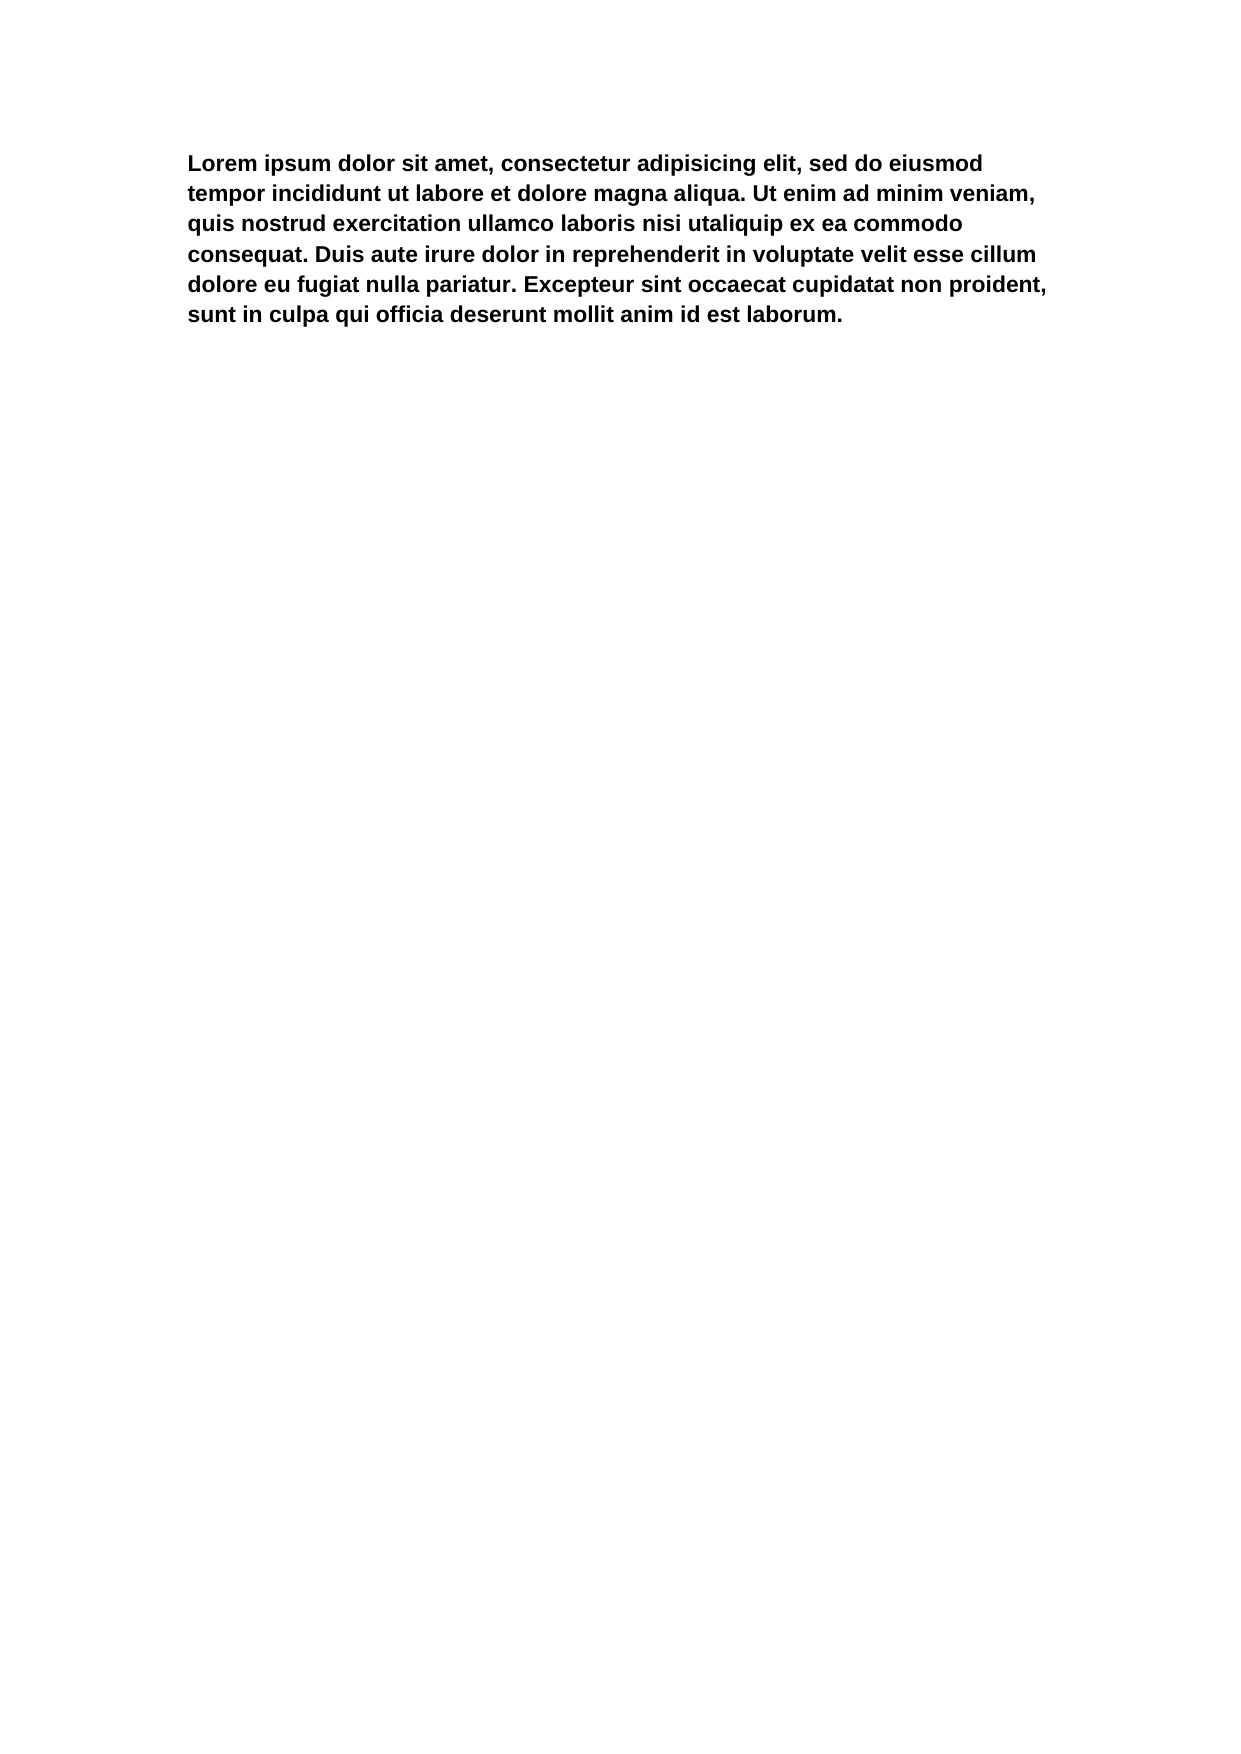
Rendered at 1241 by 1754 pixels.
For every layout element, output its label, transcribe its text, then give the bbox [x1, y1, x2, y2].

text Lorem ipsum dolor sit amet, consectetur adipisicing elit, sed do eiusmod tempor incididunt ut labore et dolore magna aliqua. Ut enim ad minim veniam, quis nostrud exercitation ullamco laboris nisi utaliquip ex ea commodo consequat. Duis aute irure dolor in reprehenderit in voluptate velit esse cillum dolore eu fugiat nulla pariatur. Excepteur sint occaecat cupidatat non proident, sunt in culpa qui officia deserunt mollit anim id est laborum. [187, 150, 1053, 327]
